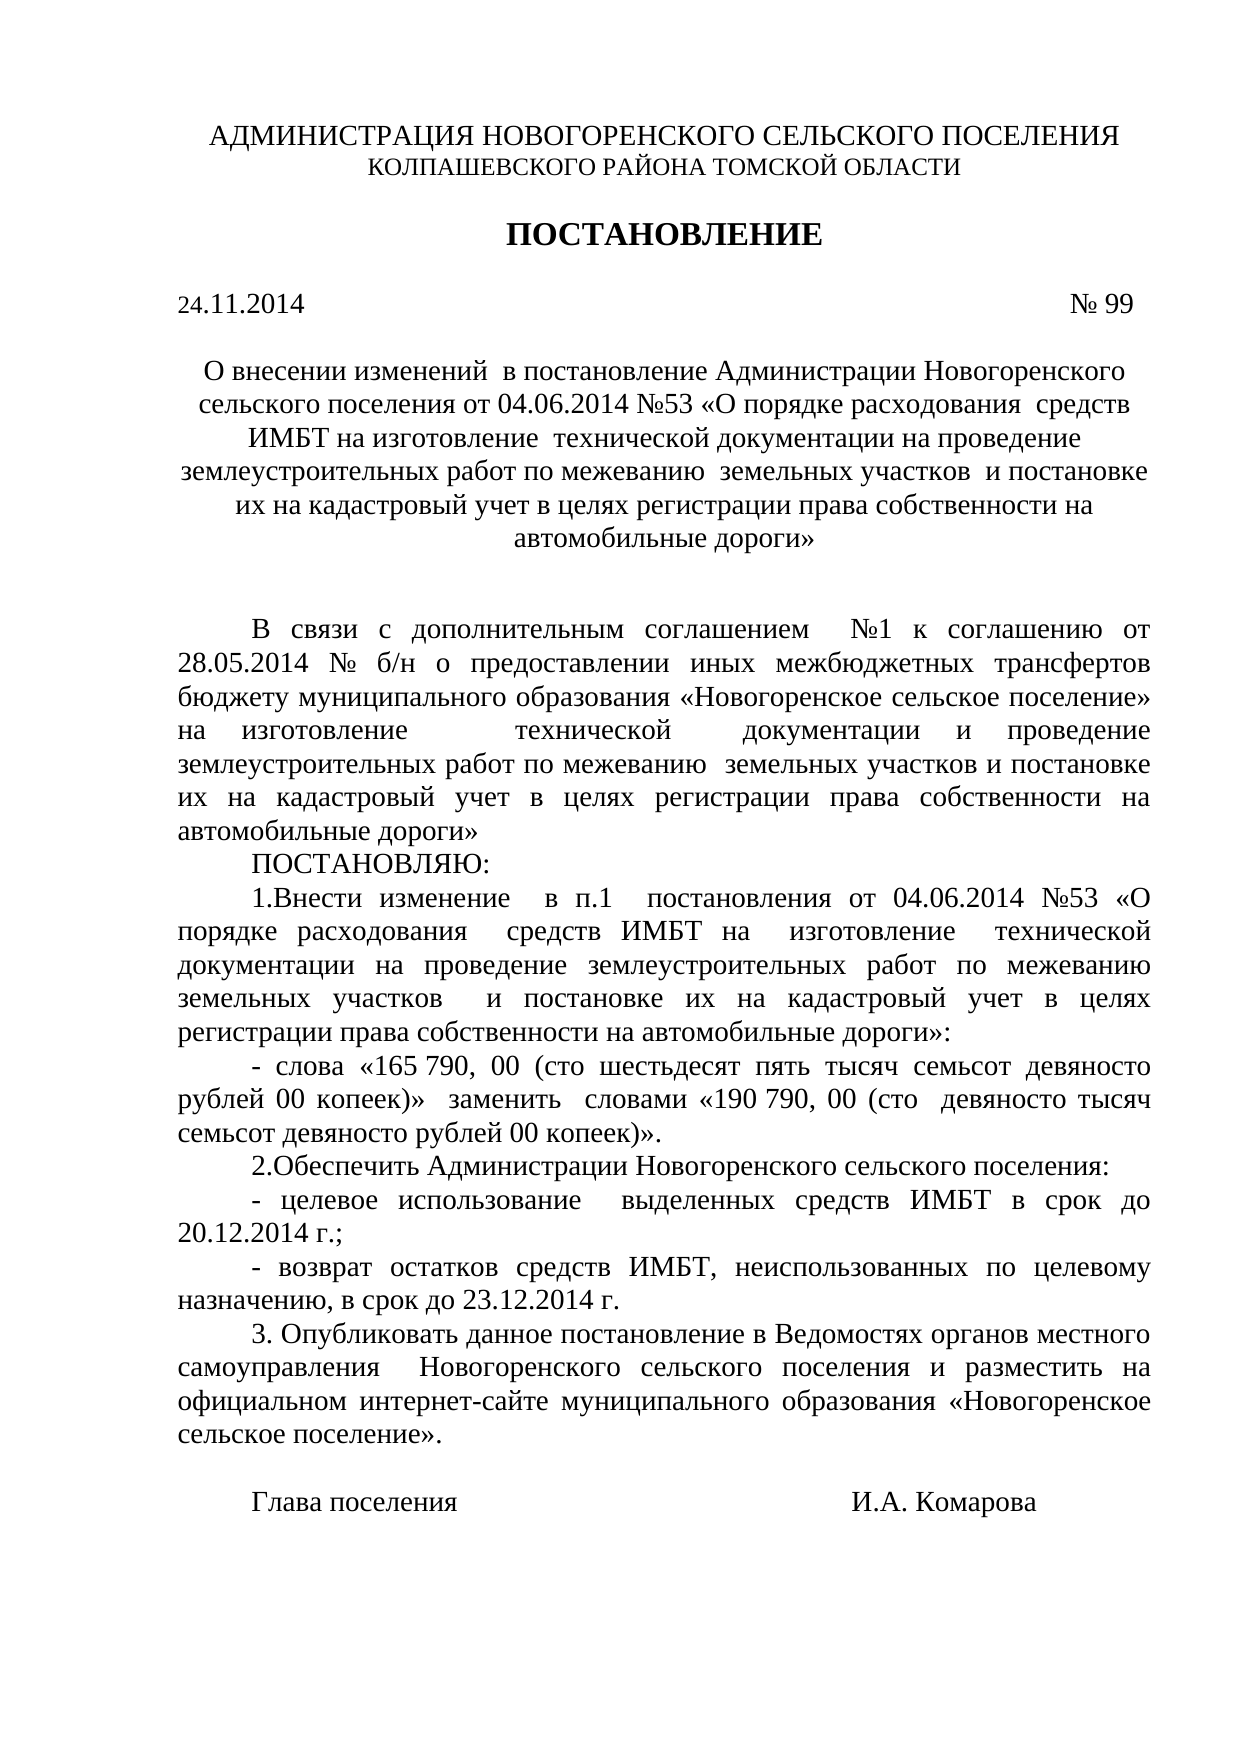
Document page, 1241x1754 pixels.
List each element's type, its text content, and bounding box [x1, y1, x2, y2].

title АДМИНИСТРАЦИЯ НОВОГОРЕНСКОГО СЕЛЬСКОГО ПОСЕЛЕНИЯ [177, 118, 1152, 152]
text ПОСТАНОВЛЯЮ: [177, 846, 1152, 880]
text - слова «165 790, 00 (сто шестьдесят пять тысяч семьсот девяносто рублей 00 копеек)» заменить словами «190 790, 00 (сто девяносто тысяч семьсот девяносто рублей 00 копеек)». [177, 1048, 1152, 1148]
text 2.Обеспечить Администрации Новогоренского сельского поселения: [177, 1148, 1152, 1182]
text 24.11.2014 № 99 [177, 286, 1152, 319]
text КОЛПАШЕВСКОГО РАЙОНА ТОМСКОЙ ОБЛАСТИ [177, 152, 1152, 180]
subtitle ПОСТАНОВЛЕНИЕ [177, 214, 1152, 252]
text - возврат остатков средств ИМБТ, неиспользованных по целевому назначению, в срок до 23.12.2014 г. [177, 1249, 1152, 1316]
text 1.Внести изменение в п.1 постановления от 04.06.2014 №53 «О порядке расходования средств ИМБТ на изготовление технической документации на проведение землеустроительных работ по межеванию земельных участков и постановке их на кадастровый учет в целях регистрации права собственности на автомобильные дороги»: [177, 880, 1152, 1048]
text Глава поселения И.А. Комарова [177, 1484, 1152, 1517]
text 3. Опубликовать данное постановление в Ведомостях органов местного самоуправления Новогоренского сельского поселения и разместить на официальном интернет-сайте муниципального образования «Новогоренское сельское поселение». [177, 1316, 1152, 1450]
text О внесении изменений в постановление Администрации Новогоренского сельского поселения от 04.06.2014 №53 «О порядке расходования средств ИМБТ на изготовление технической документации на проведение землеустроительных работ по межеванию земельных участков и постановке их на кадастровый учет в целях регистрации права собственности на автомобильные дороги» [177, 353, 1152, 554]
text - целевое использование выделенных средств ИМБТ в срок до 20.12.2014 г.; [177, 1182, 1152, 1249]
text В связи с дополнительным соглашением №1 к соглашению от 28.05.2014 № б/н о предоставлении иных межбюджетных трансфертов бюджету муниципального образования «Новогоренское сельское поселение» на изготовление технической документации и проведение землеустроительных работ по межеванию земельных участков и постановке их на кадастровый учет в целях регистрации права собственности на автомобильные дороги» [177, 612, 1152, 846]
